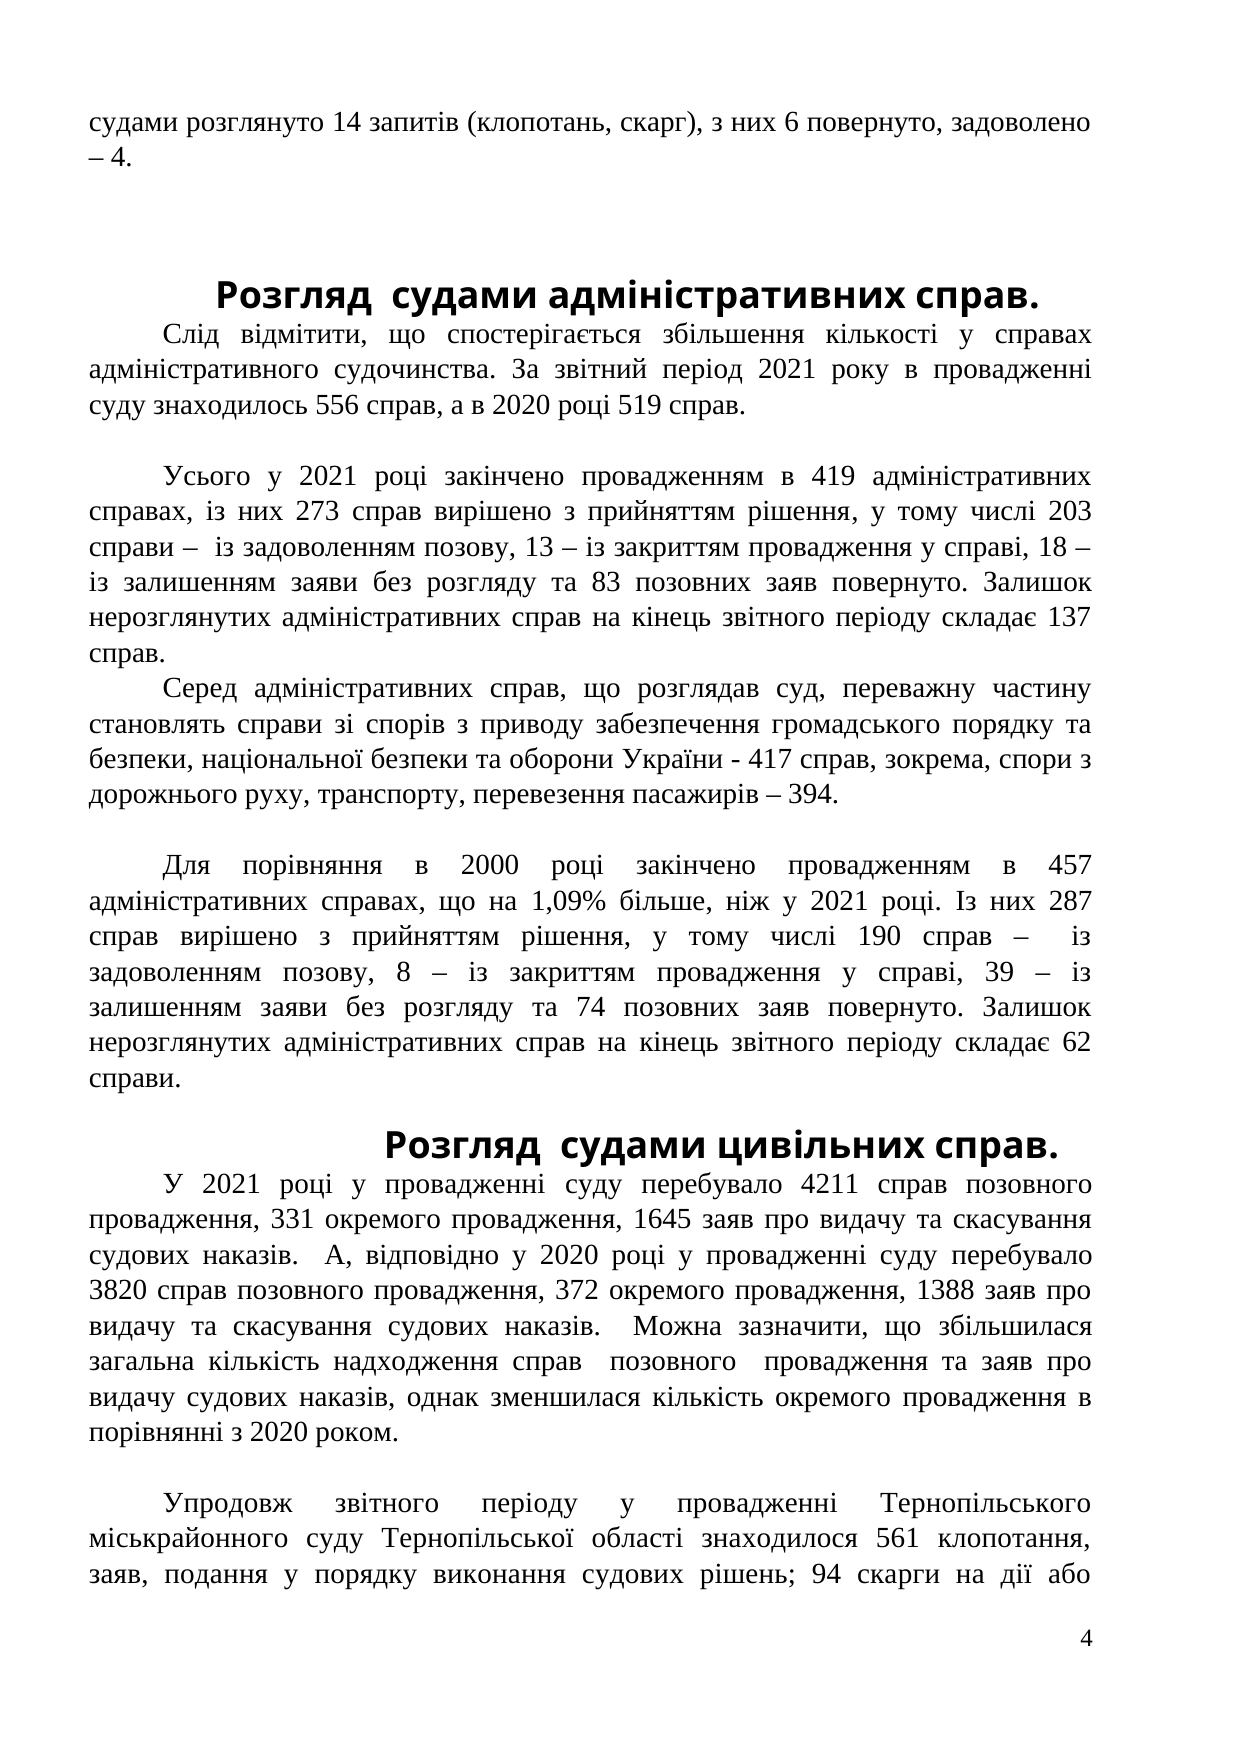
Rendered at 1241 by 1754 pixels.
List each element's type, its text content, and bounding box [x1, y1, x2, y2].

text Усього у 2021 році закінчено провадженням в 419 адміністративних справах, із них 273 справ вирішено з прийняттям рішення, у тому числі 203 справи – із задоволенням позову, 13 – із закриттям провадження у справі, 18 – із залишенням заяви без розгляду та 83 позовних заяв повернуто. Залишок нерозглянутих адміністративних справ на кінець звітного періоду складає 137 справ. [89, 457, 1092, 669]
text Для порівняння в 2000 році закінчено провадженням в 457 адміністративних справах, що на 1,09% більше, ніж у 2021 році. Із них 287 справ вирішено з прийняттям рішення, у тому числі 190 справ – із задоволенням позову, 8 – із закриттям провадження у справі, 39 – із залишенням заяви без розгляду та 74 позовних заяв повернуто. Залишок нерозглянутих адміністративних справ на кінець звітного періоду складає 62 справи. [89, 846, 1092, 1094]
text Розгляд судами адміністративних справ. [89, 280, 1092, 315]
text Розгляд судами цивільних справ. [310, 1130, 1092, 1165]
text У 2021 році у провадженні суду перебувало 4211 справ позовного провадження, 331 окремого провадження, 1645 заяв про видачу та скасування судових наказів. А, відповідно у 2020 році у провадженні суду перебувало 3820 справ позовного провадження, 372 окремого провадження, 1388 заяв про видачу та скасування судових наказів. Можна зазначити, що збільшилася загальна кількість надходження справ позовного провадження та заяв про видачу судових наказів, однак зменшилася кількість окремого провадження в порівнянні з 2020 роком. [89, 1165, 1092, 1448]
text Слід відмітити, що спостерігається збільшення кількості у справах адміністративного судочинства. За звітний період 2021 року в провадженні суду знаходилось 556 справ, а в 2020 році 519 справ. [89, 315, 1092, 421]
text Серед адміністративних справ, що розглядав суд, переважну частину становлять справи зі спорів з приводу забезпечення громадського порядку та безпеки, національної безпеки та оборони України - 417 справ, зокрема, спори з дорожнього руху, транспорту, перевезення пасажирів – 394. [89, 669, 1092, 811]
